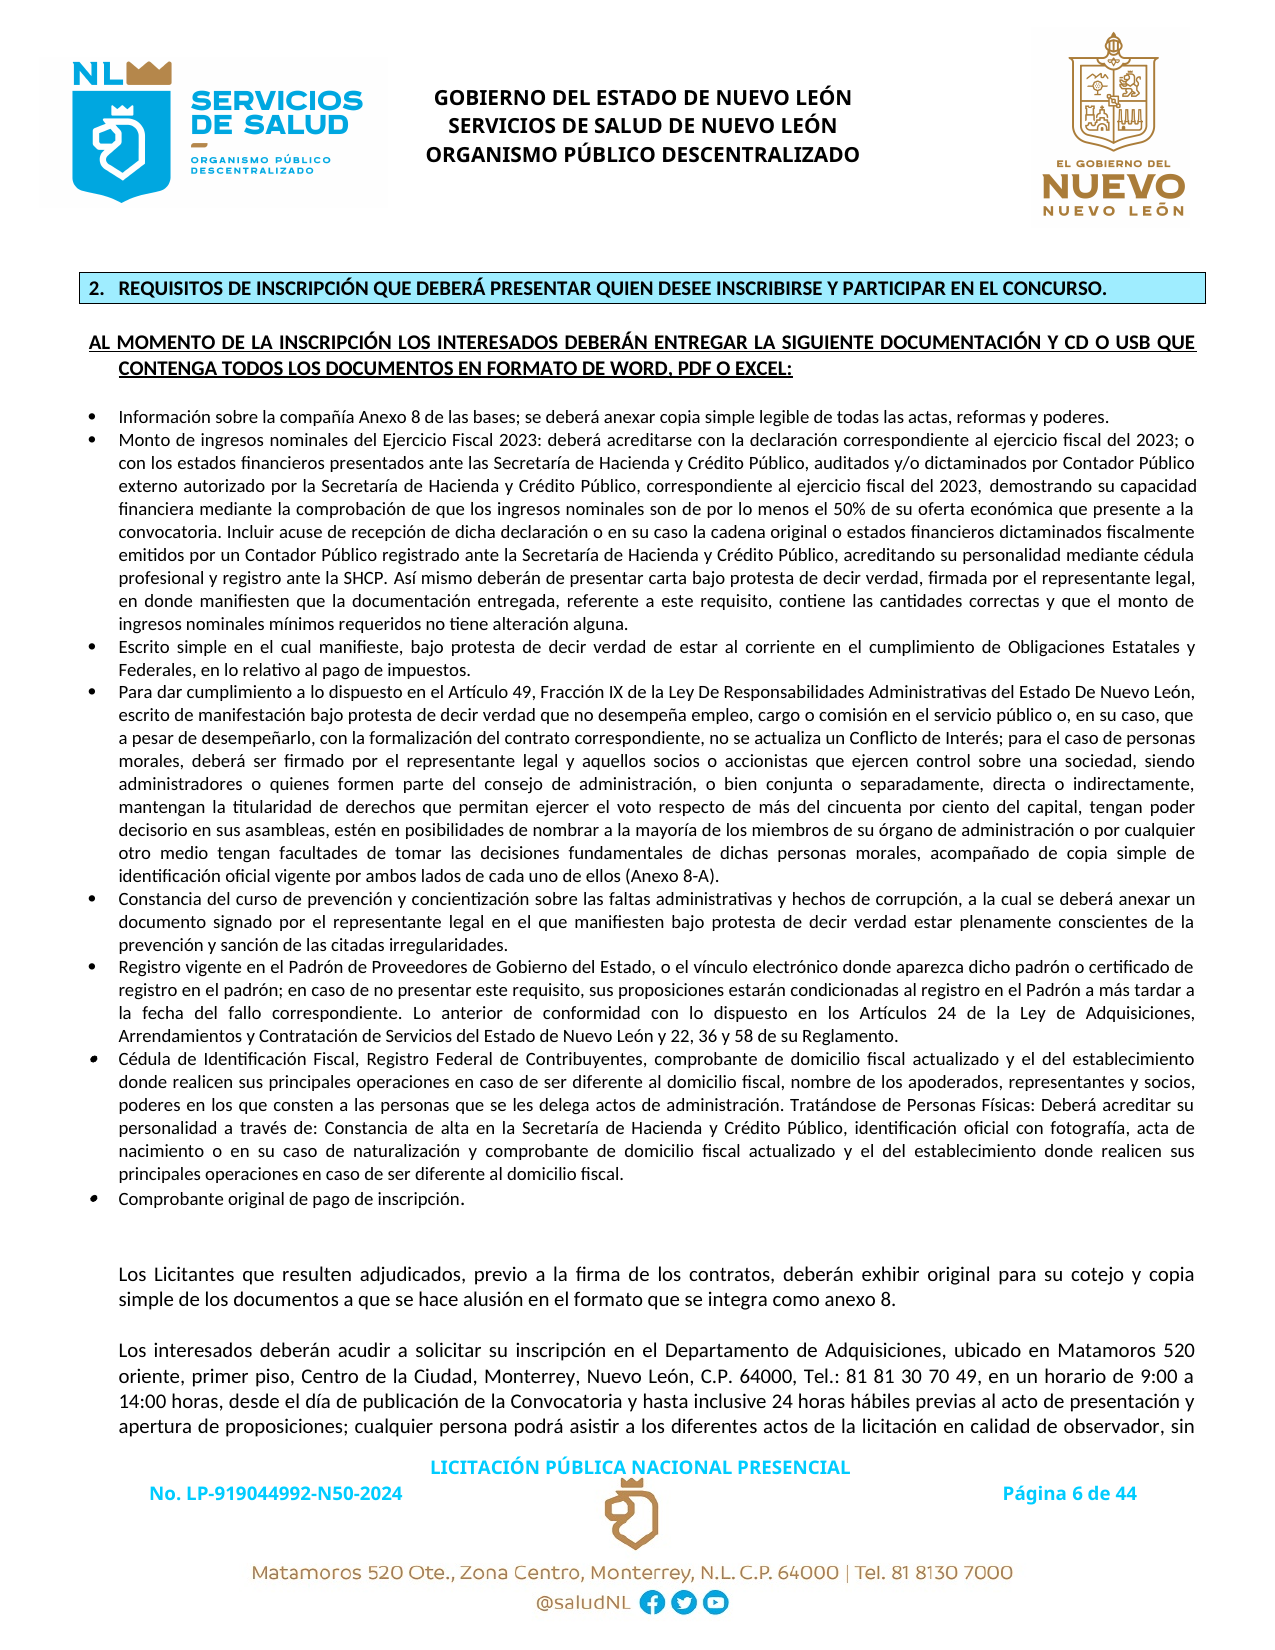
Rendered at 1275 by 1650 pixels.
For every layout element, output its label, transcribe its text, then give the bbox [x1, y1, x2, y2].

picture [562, 1461, 566, 1471]
list Comprobante original de pago de inscripción. [89, 1185, 1197, 1210]
list Para dar cumplimiento a lo dispuesto en el Artículo 49, Fracción IX de la Ley De Responsabilidades Administrativas del Estado De Nuevo León, escrito de manifestación bajo protesta de decir verdad que no desempeña empleo, cargo o comisión en el servicio público o, en su caso, que a pesar de desempeñarlo, con la formalización del contrato correspondiente, no se actualiza un Conflicto de Interés; para el caso de personas morales, deberá ser firmado por el representante legal y aquellos socios o accionistas que ejercen control sobre una sociedad, siendo administradores o quienes formen parte del consejo de administración, o bien conjunta o separadamente, directa o indirectamente, mantengan la titularidad de derechos que permitan ejercer el voto respecto de más del cincuenta por ciento del capital, tengan poder decisorio en sus asambleas, estén en posibilidades de nombrar a la mayoría de los miembros de su órgano de administración o por cualquier otro medio tengan facultades de tomar las decisiones fundamentales de dichas personas morales, acompañado de copia simple de identificación oficial vigente por ambos lados de cada uno de ellos (Anexo 8-A). [89, 681, 1197, 887]
list Cédula de Identificación Fiscal, Registro Federal de Contribuyentes, comprobante de domicilio fiscal actualizado y el del establecimiento donde realicen sus principales operaciones en caso de ser diferente al domicilio fiscal, nombre de los apoderados, representantes y socios, poderes en los que consten a las personas que se les delega actos de administración. Tratándose de Personas Físicas: Deberá acreditar su personalidad a través de: Constancia de alta en la Secretaría de Hacienda y Crédito Público, identificación oficial con fotografía, acta de nacimiento o en su caso de naturalización y comprobante de domicilio fiscal actualizado y el del establecimiento donde realicen sus principales operaciones en caso de ser diferente al domicilio fiscal. [89, 1047, 1197, 1185]
picture [825, 1461, 830, 1471]
picture [39, 57, 389, 208]
picture [606, 1461, 617, 1471]
list Información sobre la compañía Anexo 8 de las bases; se deberá anexar copia simple legible de todas las actas, reformas y poderes. [89, 406, 1197, 428]
list Constancia del curso de prevención y concientización sobre las faltas administrativas y hechos de corrupción, a la cual se deberá anexar un documento signado por el representante legal en el que manifiesten bajo protesta de decir verdad estar plenamente conscientes de la prevención y sanción de las citadas irregularidades. [89, 887, 1197, 956]
text AL MOMENTO DE LA INSCRIPCIÓN LOS INTERESADOS DEBERÁN ENTREGAR LA SIGUIENTE DOCUMENTACIÓN Y CD O USB QUE CONTENGA TODOS LOS DOCUMENTOS EN FORMATO DE WORD, PDF O EXCEL: [89, 329, 1197, 351]
list Monto de ingresos nominales del Ejercicio Fiscal 2023: deberá acreditarse con la declaración correspondiente al ejercicio fiscal del 2023; o con los estados financieros presentados ante las Secretaría de Hacienda y Crédito Público, auditados y/o dictaminados por Contador Público externo autorizado por la Secretaría de Hacienda y Crédito Público, correspondiente al ejercicio fiscal del 2023, demostrando su capacidad financiera mediante la comprobación de que los ingresos nominales son de por lo menos el 50% de su oferta económica que presente a la convocatoria. Incluir acuse de recepción de dicha declaración o en su caso la cadena original o estados financieros dictaminados fiscalmente emitidos por un Contador Público registrado ante la Secretaría de Hacienda y Crédito Público, acreditando su personalidad mediante cédula profesional y registro ante la SHCP. Así mismo deberán de presentar carta bajo protesta de decir verdad, firmada por el representante legal, en donde manifiesten que la documentación entregada, referente a este requisito, contiene las cantidades correctas y que el monto de ingresos nominales mínimos requeridos no tiene alteración alguna. [89, 428, 1197, 635]
picture [664, 1463, 673, 1472]
picture [683, 1464, 689, 1471]
picture [0, 1461, 1262, 1630]
picture [1031, 27, 1191, 228]
list REQUISITOS DE INSCRIPCIÓN QUE DEBERÁ PRESENTAR QUIEN DESEE INSCRIBIRSE Y PARTICIPAR EN EL CONCURSO. [80, 273, 1205, 303]
text AL MOMENTO DE LA INSCRIPCIÓN LOS INTERESADOS DEBERÁN ENTREGAR LA SIGUIENTE DOCUMENTACIÓN Y CD O USB QUE CONTENGA TODOS LOS DOCUMENTOS EN FORMATO DE WORD, PDF O EXCEL: [89, 352, 1197, 380]
list Registro vigente en el Padrón de Proveedores de Gobierno del Estado, o el vínculo electrónico donde aparezca dicho padrón o certificado de registro en el padrón; en caso de no presentar este requisito, sus proposiciones estarán condicionadas al registro en el Padrón a más tardar a la fecha del fallo correspondiente. Lo anterior de conformidad con lo dispuesto en los Artículos 24 de la Ley de Adquisiciones, Arrendamientos y Contratación de Servicios del Estado de Nuevo León y 22, 36 y 58 de su Reglamento. [89, 956, 1197, 1047]
picture [708, 1461, 712, 1472]
picture [589, 1461, 596, 1472]
list Escrito simple en el cual manifieste, bajo protesta de decir verdad de estar al corriente en el cumplimiento de Obligaciones Estatales y Federales, en lo relativo al pago de impuestos. [89, 635, 1197, 681]
picture [435, 1461, 442, 1471]
text Los Licitantes que resulten adjudicados, previo a la firma de los contratos, deberán exhibir original para su cotejo y copia simple de los documentos a que se hace alusión en el formato que se integra como anexo 8. [118, 1261, 1197, 1312]
